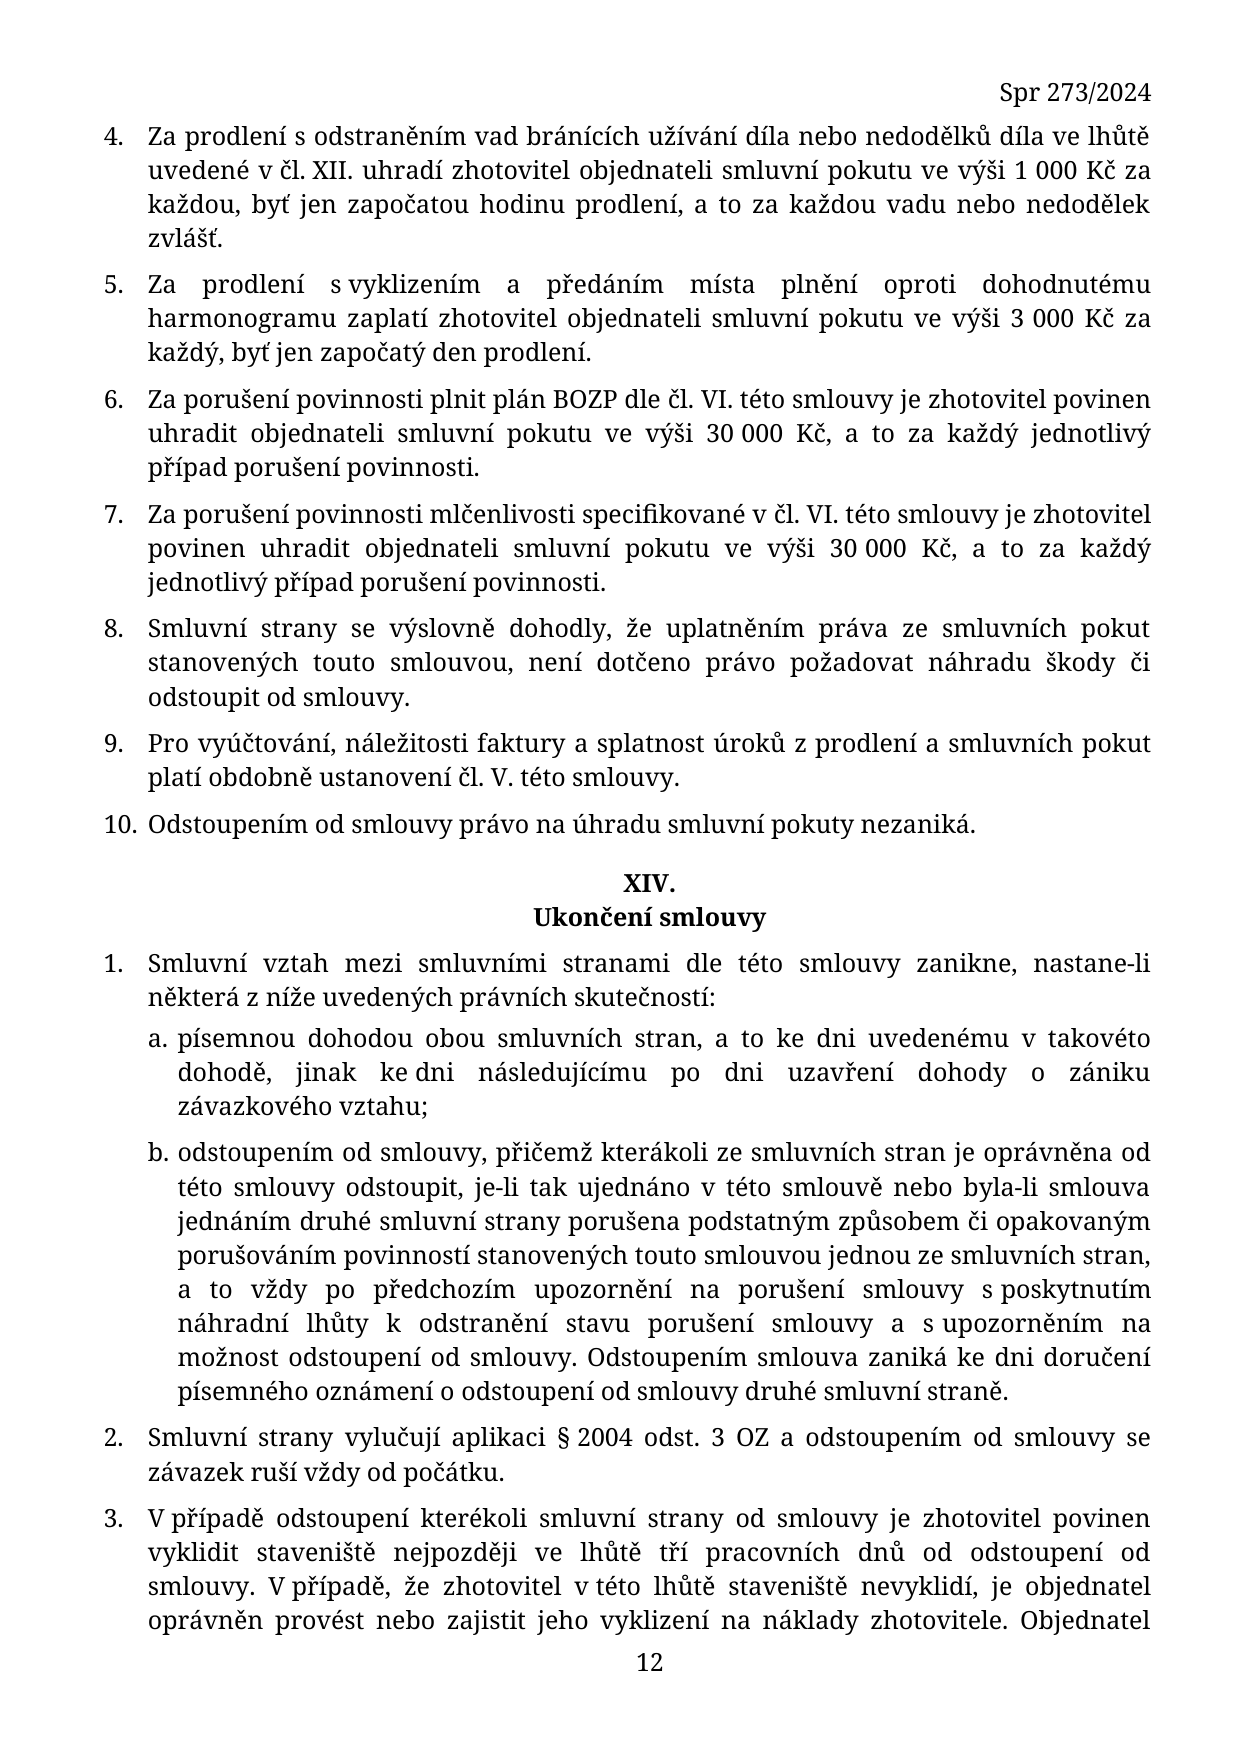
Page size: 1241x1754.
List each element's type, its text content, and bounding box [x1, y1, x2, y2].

list Za prodlení s odstraněním vad bránících užívání díla nebo nedodělků díla ve lhůtě uvedené v čl. XII. uhradí zhotovitel objednateli smluvní pokutu ve výši 1 000 Kč za každou, byť jen započatou hodinu prodlení, a to za každou vadu nebo nedodělek zvlášť. [103, 118, 1152, 254]
list Pro vyúčtování, náležitosti faktury a splatnost úroků z prodlení a smluvních pokut platí obdobně ustanovení čl. V. této smlouvy. [103, 726, 1152, 794]
list Za porušení povinnosti plnit plán BOZP dle čl. VI. této smlouvy je zhotovitel povinen uhradit objednateli smluvní pokutu ve výši 30 000 Kč, a to za každý jednotlivý případ porušení povinnosti. [103, 382, 1152, 484]
list písemnou dohodou obou smluvních stran, a to ke dni uvedenému v takovéto dohodě, jinak ke dni následujícímu po dni uzavření dohody o zániku závazkového vztahu; [148, 1020, 1152, 1123]
list Odstoupením od smlouvy právo na úhradu smluvní pokuty nezaniká. [103, 806, 1152, 840]
list Za prodlení s vyklizením a předáním místa plnění oproti dohodnutému harmonogramu zaplatí zhotovitel objednateli smluvní pokutu ve výši 3 000 Kč za každý, byť jen započatý den prodlení. [103, 267, 1152, 369]
list Smluvní strany se výslovně dohodly, že uplatněním práva ze smluvních pokut stanovených touto smlouvou, není dotčeno právo požadovat náhradu škody či odstoupit od smlouvy. [103, 611, 1152, 713]
text Ukončení smlouvy [148, 899, 1152, 933]
text XIV. [148, 865, 1152, 899]
list odstoupením od smlouvy, přičemž kterákoli ze smluvních stran je oprávněna od této smlouvy odstoupit, je-li tak ujednáno v této smlouvě nebo byla-li smlouva jednáním druhé smluvní strany porušena podstatným způsobem či opakovaným porušováním povinností stanovených touto smlouvou jednou ze smluvních stran, a to vždy po předchozím upozornění na porušení smlouvy s poskytnutím náhradní lhůty k odstranění stavu porušení smlouvy a s upozorněním na možnost odstoupení od smlouvy. Odstoupením smlouva zaniká ke dni doručení písemného oznámení o odstoupení od smlouvy druhé smluvní straně. [148, 1135, 1152, 1408]
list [103, 1501, 1152, 1637]
list Smluvní vztah mezi smluvními stranami dle této smlouvy zanikne, nastane-li některá z níže uvedených právních skutečností: [103, 946, 1152, 1014]
subtitle Smluvní strany vylučují aplikaci § 2004 odst. 3 OZ a odstoupením od smlouvy se závazek ruší vždy od počátku. [103, 1420, 1152, 1488]
list Za porušení povinnosti mlčenlivosti specifikované v čl. VI. této smlouvy je zhotovitel povinen uhradit objednateli smluvní pokutu ve výši 30 000 Kč, a to za každý jednotlivý případ porušení povinnosti. [103, 496, 1152, 598]
